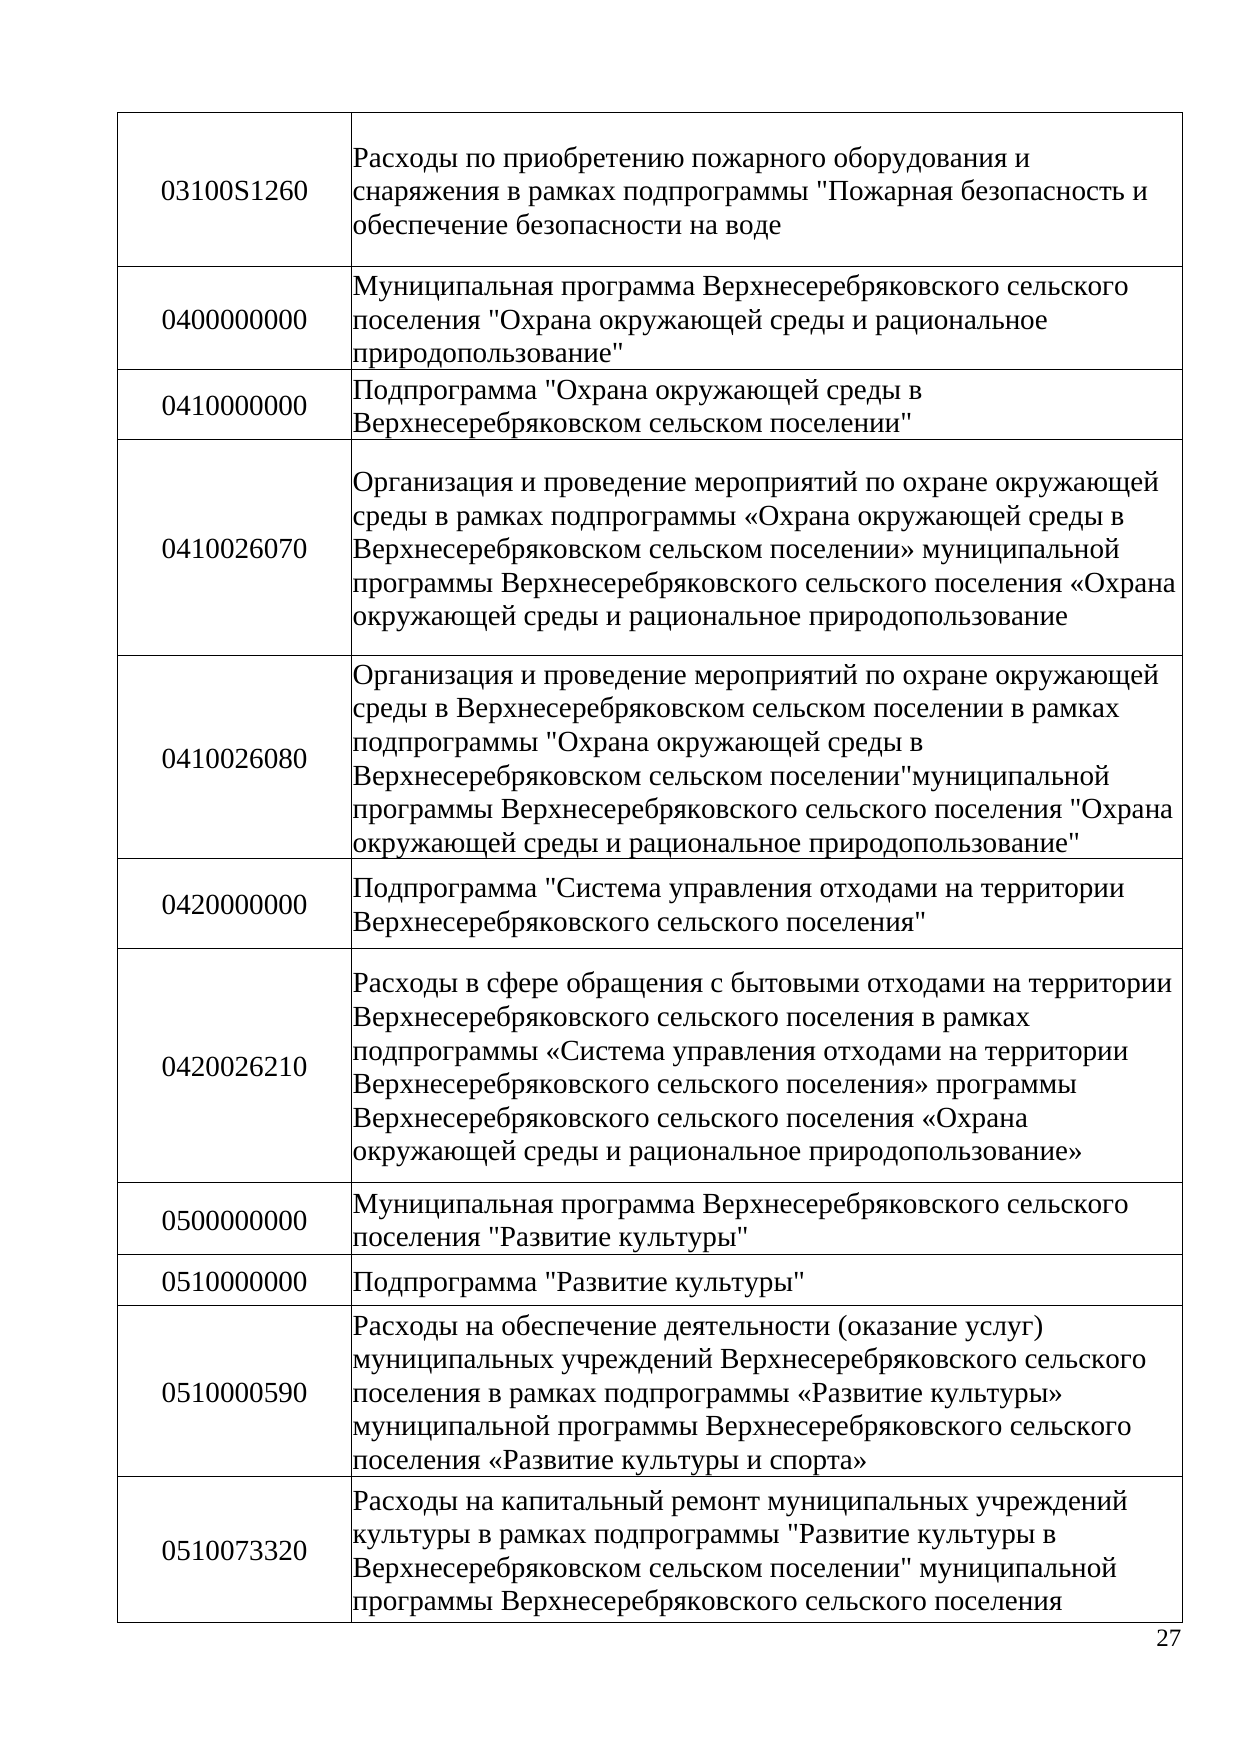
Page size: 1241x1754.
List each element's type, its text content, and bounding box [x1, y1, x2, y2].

table_cell 0420000000 [118, 859, 351, 947]
table_cell Подпрограмма "Система управления отходами на территории Верхнесеребряковского сельского поселения" [352, 859, 1182, 947]
table_cell 0400000000 [118, 267, 351, 369]
table_cell 03100S1260 [118, 113, 351, 266]
table_cell Расходы в сфере обращения с бытовыми отходами на территории Верхнесеребряковского сельского поселения в рамках подпрограммы «Система управления отходами на территории Верхнесеребряковского сельского поселения» программы Верхнесеребряковского сельского поселения «Охрана окружающей среды и рациональное природопользование» [352, 949, 1182, 1182]
table_cell 0410000000 [118, 370, 351, 439]
table_cell Муниципальная программа Верхнесеребряковского сельского поселения "Охрана окружающей среды и рациональное природопользование" [352, 267, 1182, 369]
table_cell Подпрограмма "Развитие культуры" [352, 1255, 1182, 1305]
table_cell 0510073320 [118, 1477, 351, 1622]
table_cell Организация и проведение мероприятий по охране окружающей среды в Верхнесеребряковском сельском поселении в рамках подпрограммы "Охрана окружающей среды в Верхнесеребряковском сельском поселении"муниципальной программы Верхнесеребряковского сельского поселения "Охрана окружающей среды и рациональное природопользование" [352, 656, 1182, 858]
table_cell 0410026070 [118, 440, 351, 654]
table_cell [352, 1477, 1182, 1622]
table_cell Организация и проведение мероприятий по охране окружающей среды в рамках подпрограммы «Охрана окружающей среды в Верхнесеребряковском сельском поселении» муниципальной программы Верхнесеребряковского сельского поселения «Охрана окружающей среды и рациональное природопользование [352, 440, 1182, 654]
table_cell Подпрограмма "Охрана окружающей среды в Верхнесеребряковском сельском поселении" [352, 370, 1182, 439]
table_cell 0410026080 [118, 656, 351, 858]
table_cell 0420026210 [118, 949, 351, 1182]
table_cell Расходы по приобретению пожарного оборудования и снаряжения в рамках подпрограммы "Пожарная безопасность и обеспечение безопасности на воде [352, 113, 1182, 266]
table_cell 0500000000 [118, 1183, 351, 1254]
table_cell Муниципальная программа Верхнесеребряковского сельского поселения "Развитие культуры" [352, 1183, 1182, 1254]
table_cell Расходы на обеспечение деятельности (оказание услуг) муниципальных учреждений Верхнесеребряковского сельского поселения в рамках подпрограммы «Развитие культуры» муниципальной программы Верхнесеребряковского сельского поселения «Развитие культуры и спорта» [352, 1306, 1182, 1476]
table_cell 0510000590 [118, 1306, 351, 1476]
table_cell 0510000000 [118, 1255, 351, 1305]
